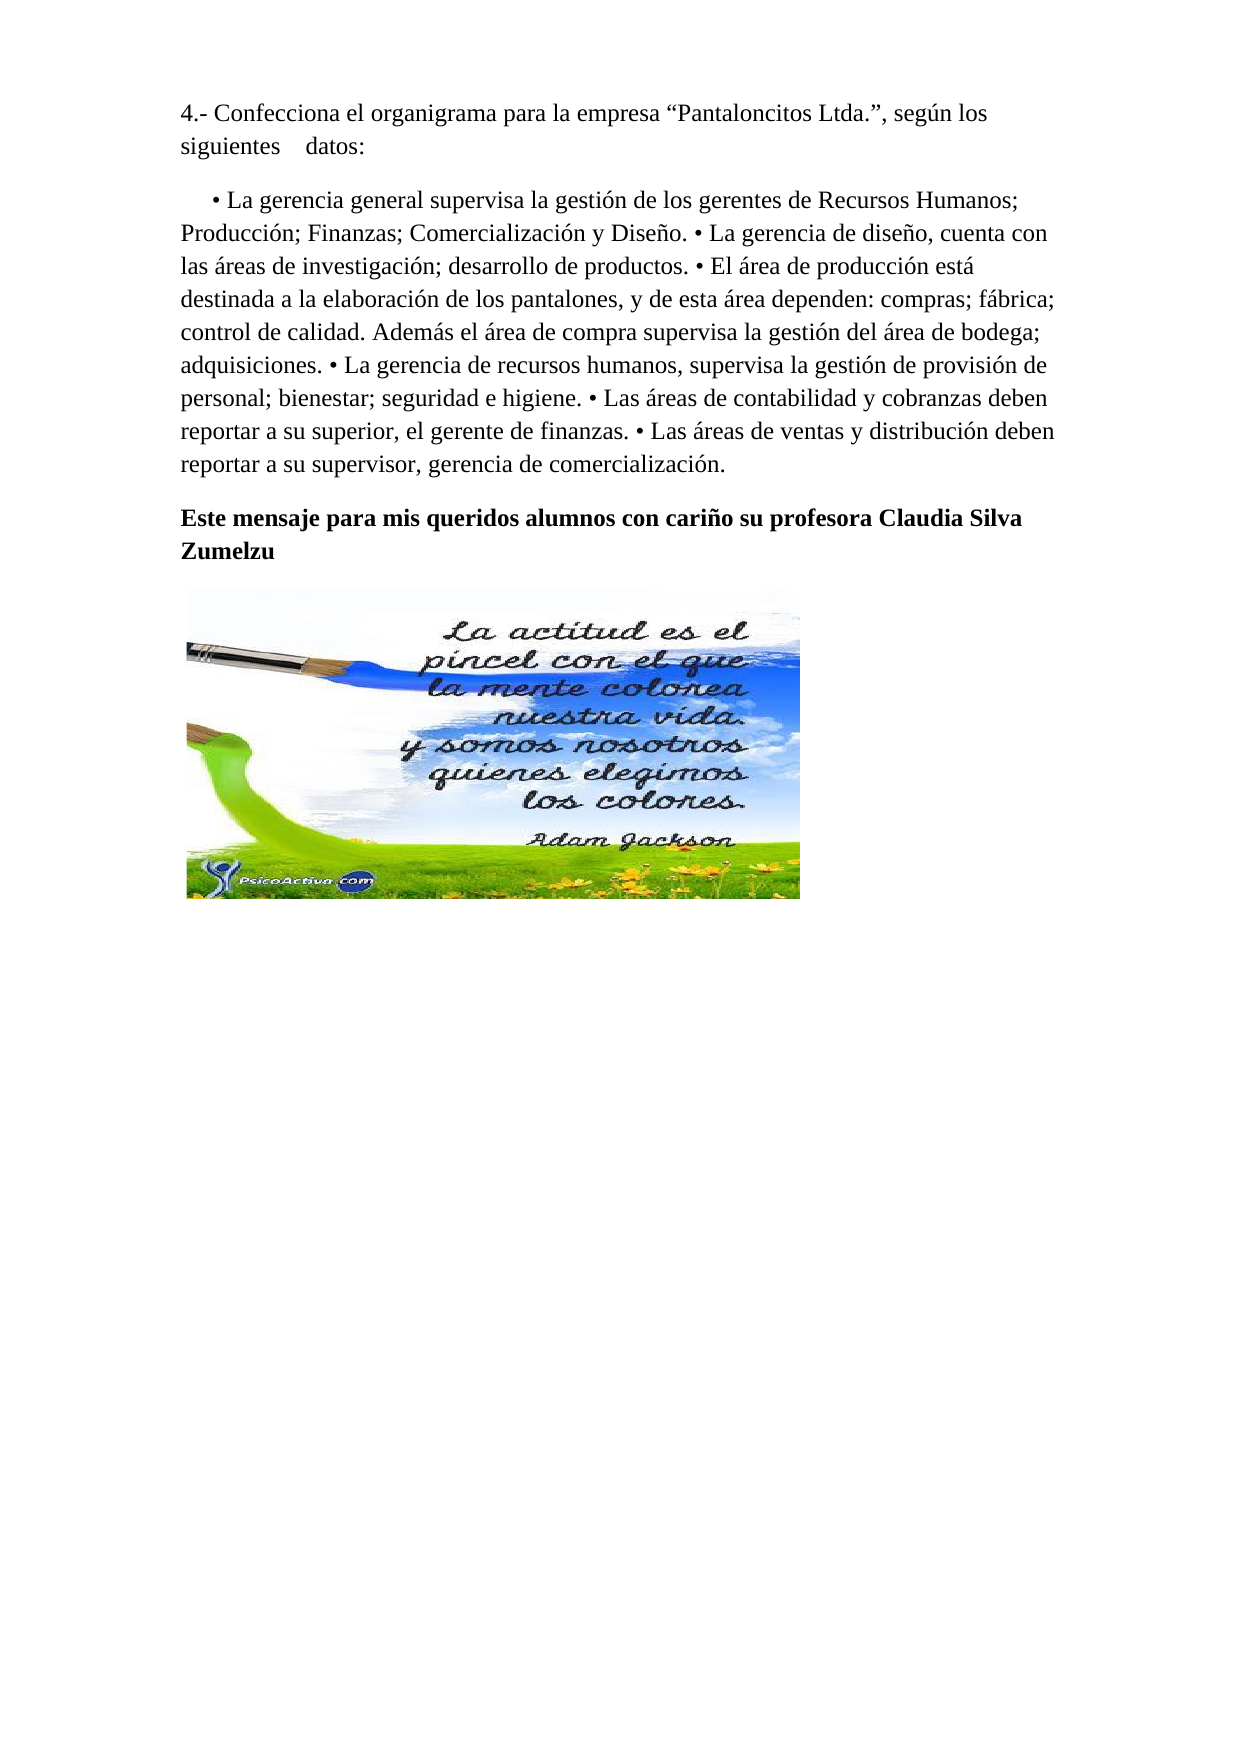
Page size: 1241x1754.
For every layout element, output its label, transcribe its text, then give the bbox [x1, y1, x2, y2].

picture [186, 590, 800, 899]
text • La gerencia general supervisa la gestión de los gerentes de Recursos Humanos; Producción; Finanzas; Comercialización y Diseño. • La gerencia de diseño, cuenta con las áreas de investigación; desarrollo de productos. • El área de producción está destinada a la elaboración de los pantalones, y de esta área dependen: compras; fábrica; control de calidad. Además el área de compra supervisa la gestión del área de bodega; adquisiciones. • La gerencia de recursos humanos, supervisa la gestión de provisión de personal; bienestar; seguridad e higiene. • Las áreas de contabilidad y cobranzas deben reportar a su superior, el gerente de finanzas. • Las áreas de ventas y distribución deben reportar a su supervisor, gerencia de comercialización. [180, 185, 1063, 478]
text 4.- Confecciona el organigrama para la empresa “Pantaloncitos Ltda.”, según los siguientes datos: [180, 98, 1063, 160]
text Este mensaje para mis queridos alumnos con cariño su profesora Claudia Silva Zumelzu [180, 503, 1063, 565]
